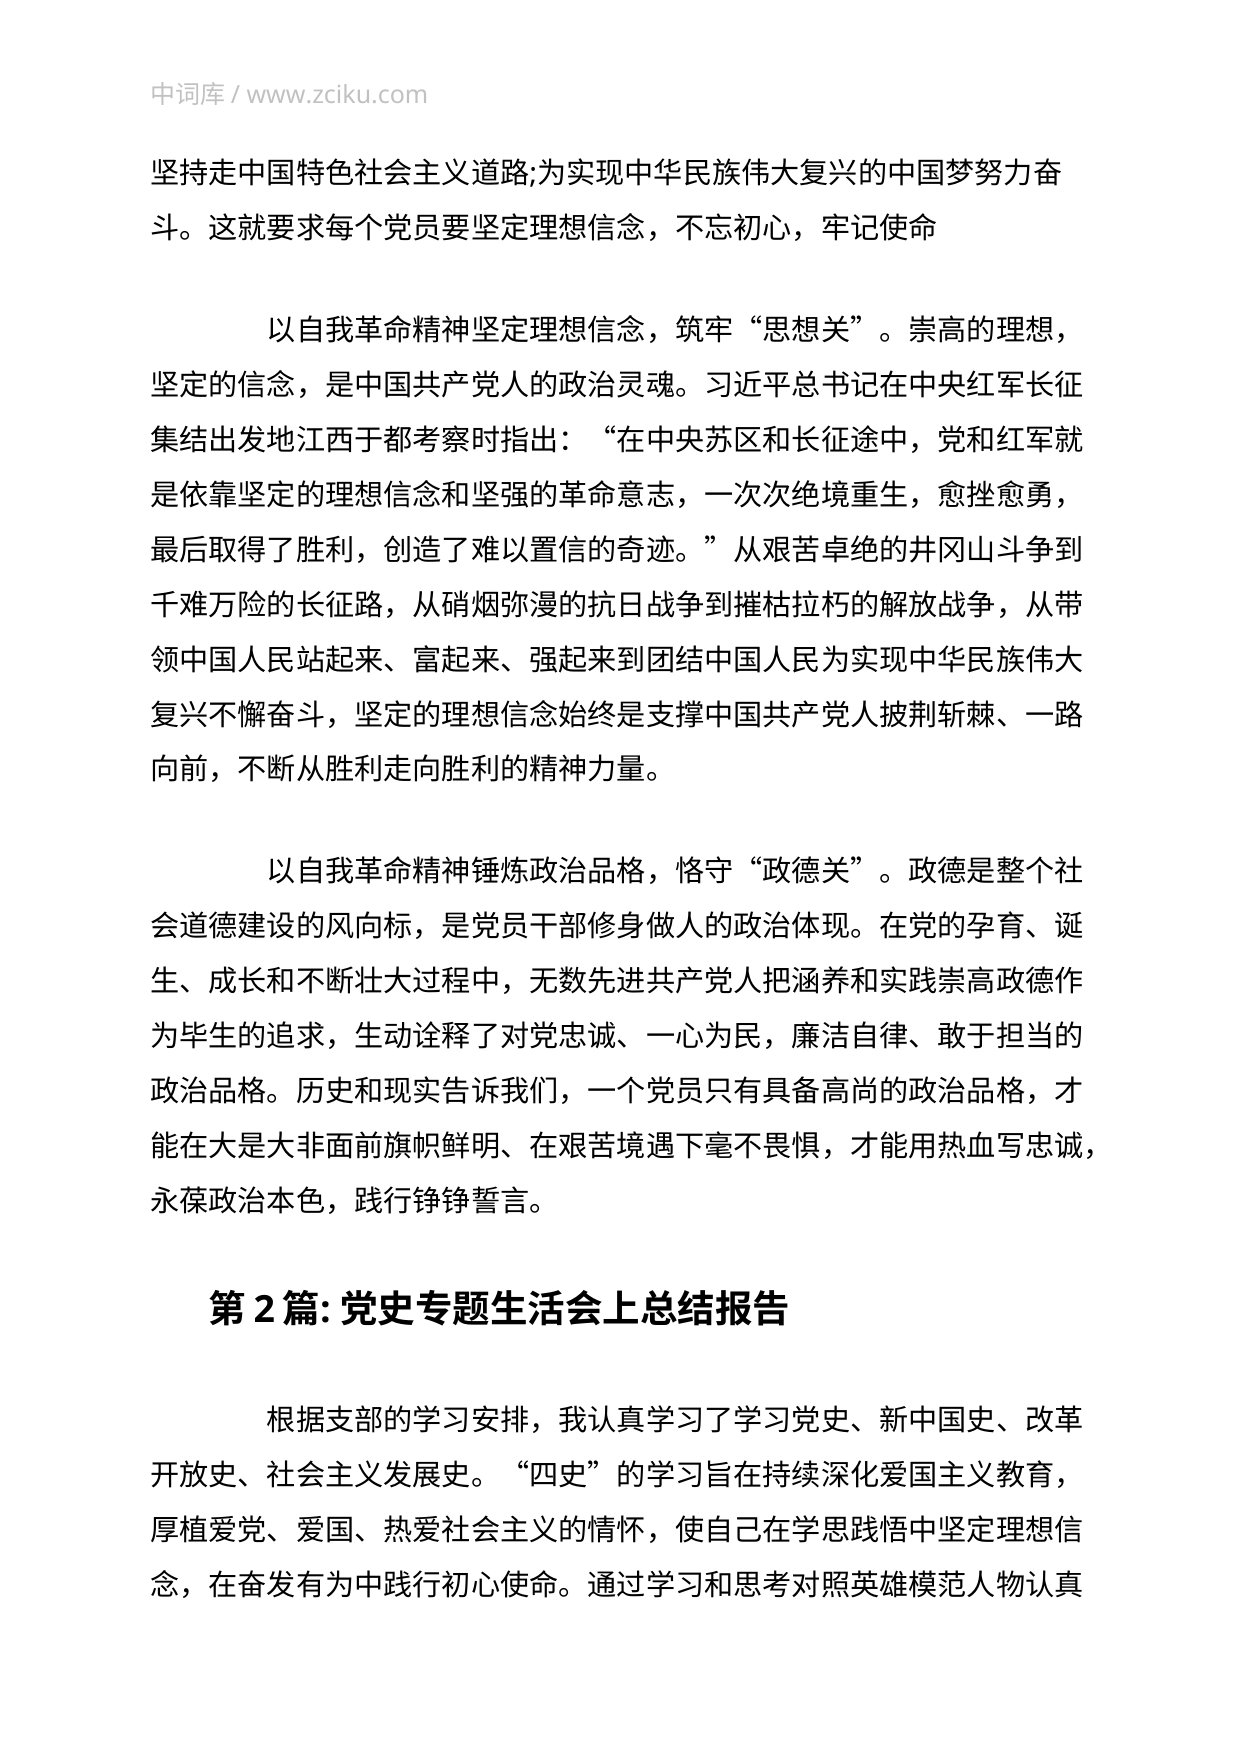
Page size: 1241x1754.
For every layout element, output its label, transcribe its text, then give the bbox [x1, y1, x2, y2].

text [150, 1396, 1090, 1603]
text 以自我革命精神锤炼政治品格，恪守“政德关”。政德是整个社会道德建设的风向标，是党员干部修身做人的政治体现。在党的孕育、诞生、成长和不断壮大过程中，无数先进共产党人把涵养和实践崇高政德作为毕生的追求，生动诠释了对党忠诚、一心为民，廉洁自律、敢于担当的政治品格。历史和现实告诉我们，一个党员只有具备高尚的政治品格，才能在大是大非面前旗帜鲜明、在艰苦境遇下毫不畏惧，才能用热血写忠诚，永葆政治本色，践行铮铮誓言。 [150, 848, 1090, 1219]
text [150, 150, 1090, 247]
text 以自我革命精神坚定理想信念，筑牢“思想关”。崇高的理想，坚定的信念，是中国共产党人的政治灵魂。习近平总书记在中央红军长征集结出发地江西于都考察时指出：“在中央苏区和长征途中，党和红军就是依靠坚定的理想信念和坚强的革命意志，一次次绝境重生，愈挫愈勇，最后取得了胜利，创造了难以置信的奇迹。”从艰苦卓绝的井冈山斗争到千难万险的长征路，从硝烟弥漫的抗日战争到摧枯拉朽的解放战争，从带领中国人民站起来、富起来、强起来到团结中国人民为实现中华民族伟大复兴不懈奋斗，坚定的理想信念始终是支撑中国共产党人披荆斩棘、一路向前，不断从胜利走向胜利的精神力量。 [150, 307, 1090, 788]
text 第2篇: 党史专题生活会上总结报告 [150, 1279, 1090, 1333]
